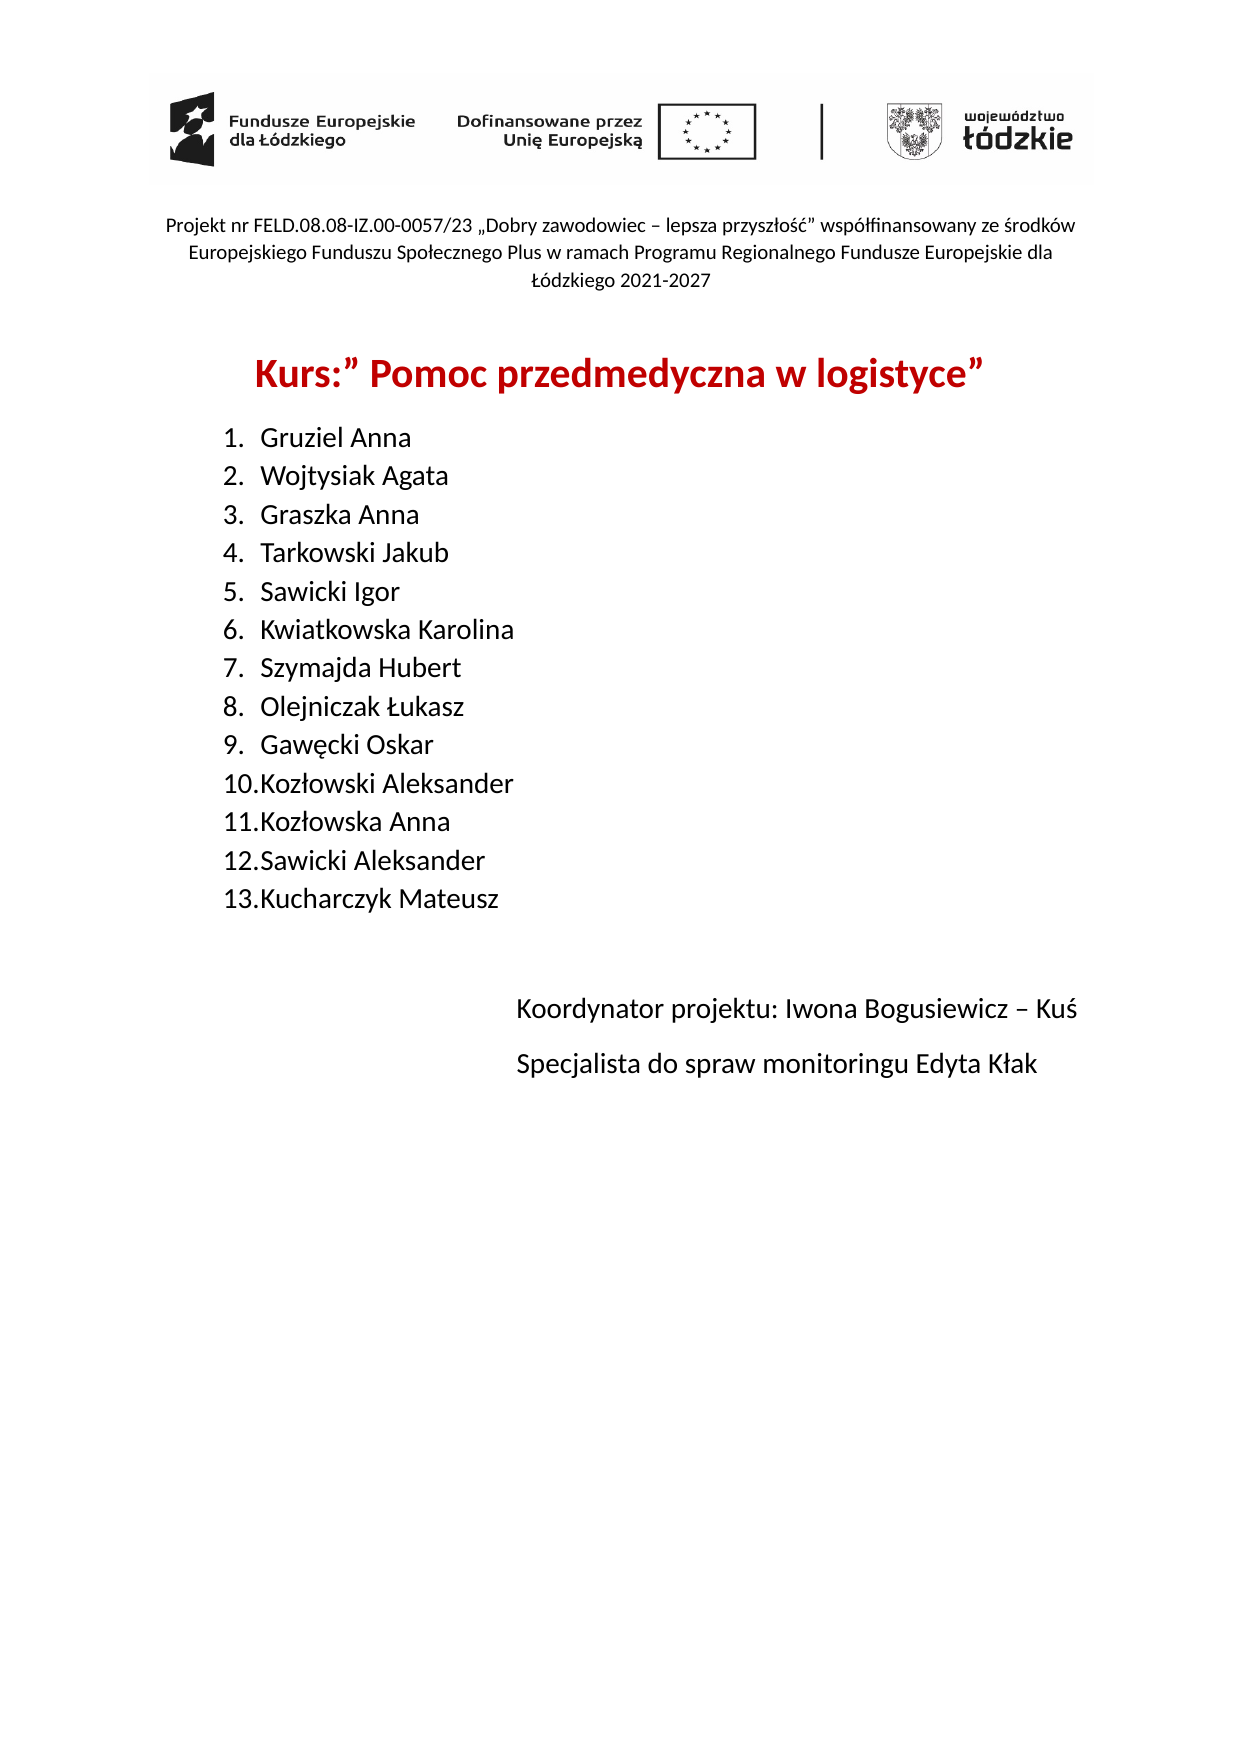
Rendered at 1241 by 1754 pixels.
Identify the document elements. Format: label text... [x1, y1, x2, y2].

list Sawicki Igor [223, 573, 1093, 608]
list Sawicki Aleksander [223, 842, 1093, 877]
list Gawęcki Oskar [223, 726, 1093, 762]
list Kwiatkowska Karolina [223, 611, 1093, 647]
list Kozłowski Aleksander [223, 765, 1093, 801]
list Tarkowski Jakub [223, 534, 1093, 570]
list Graszka Anna [223, 496, 1093, 531]
list Olejniczak Łukasz [223, 688, 1093, 724]
list Szymajda Hubert [223, 649, 1093, 685]
list Gruziel Anna [223, 419, 1093, 454]
picture [148, 73, 1094, 185]
text Specjalista do spraw monitoringu Edyta Kłak [443, 1046, 1093, 1081]
text Kurs:” Pomoc przedmedyczna w logistyce” [148, 347, 1093, 398]
text Koordynator projektu: Iwona Bogusiewicz – Kuś [443, 990, 1093, 1026]
list Kozłowska Anna [223, 803, 1093, 839]
list Kucharczyk Mateusz [223, 880, 1093, 916]
list Wojtysiak Agata [223, 457, 1093, 493]
